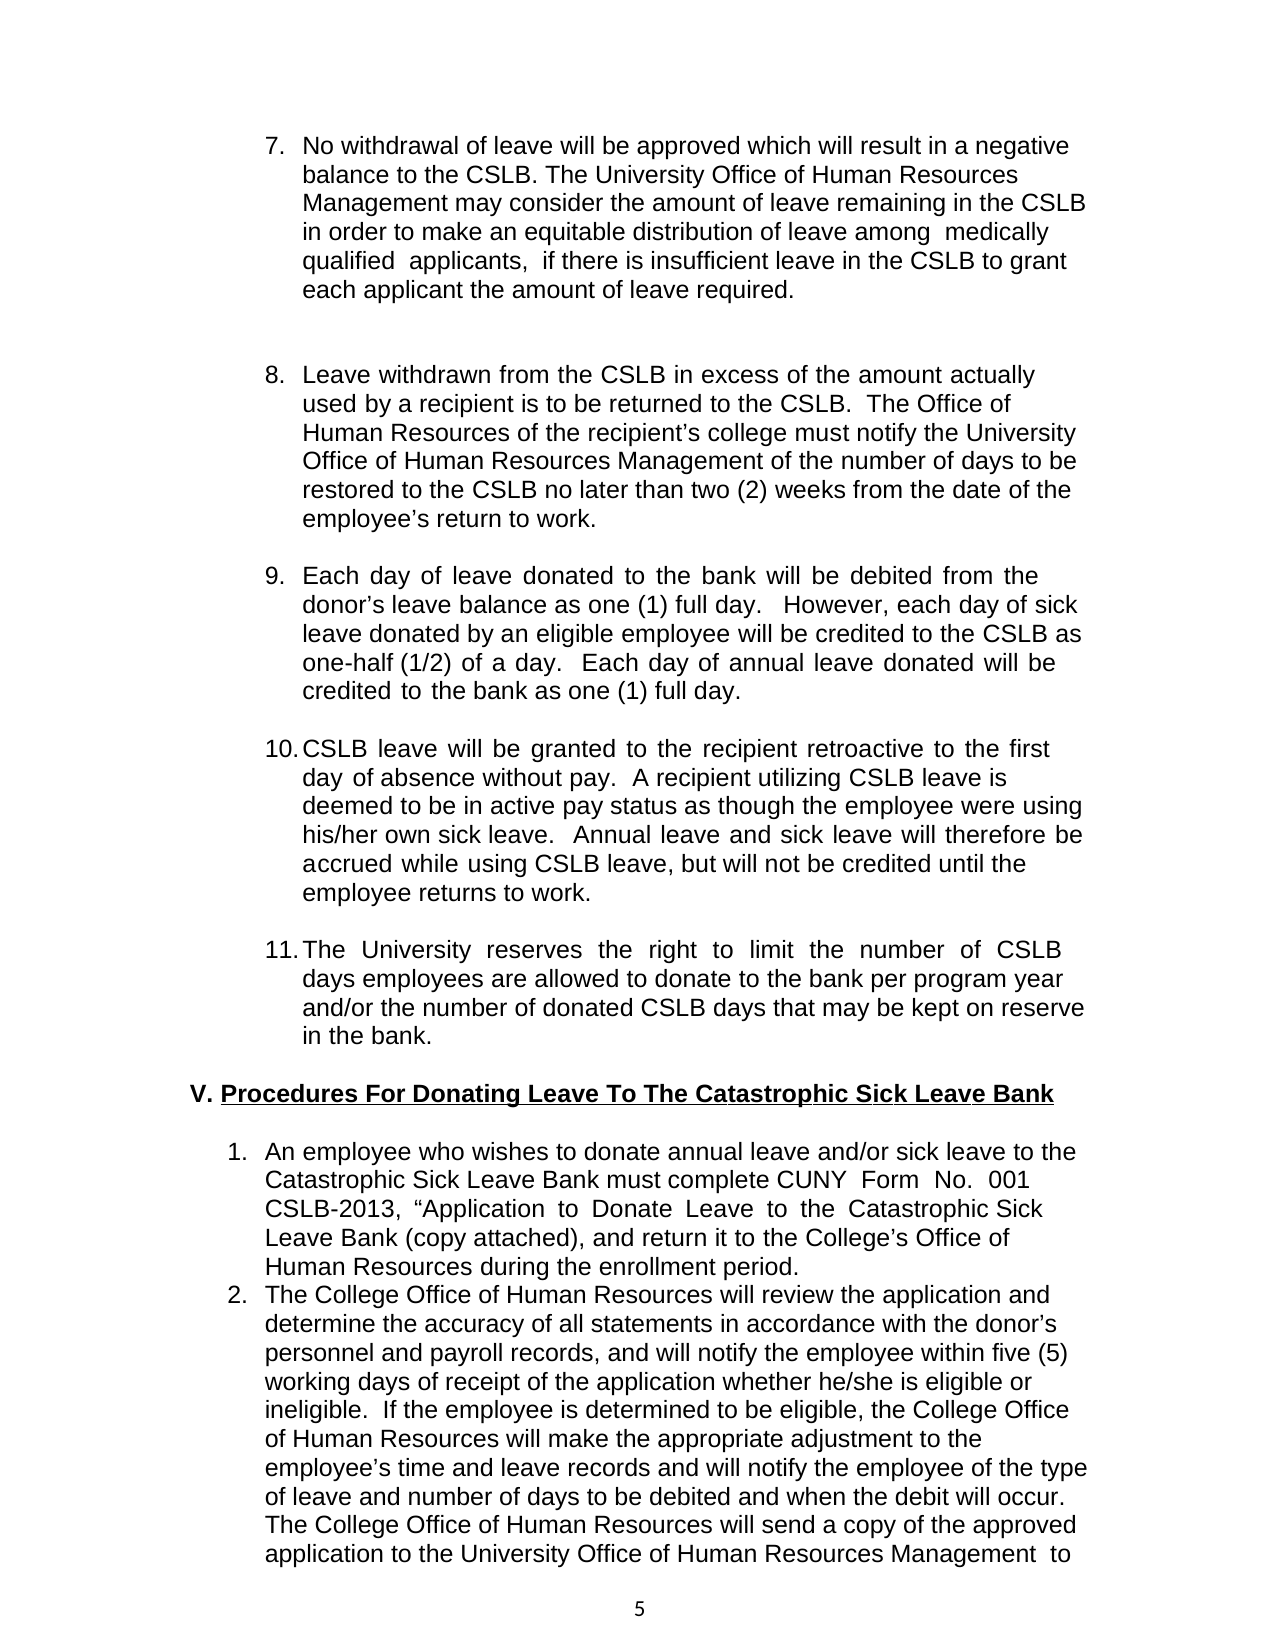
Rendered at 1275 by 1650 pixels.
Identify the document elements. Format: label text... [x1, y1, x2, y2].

text V. Procedures For Donating Leave To The Catastrophic Sick Leave Bank [189, 1079, 1102, 1107]
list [227, 1280, 1094, 1568]
list Leave withdrawn from the CSLB in excess of the amount actually used by a recipient is to be returned to the CSLB. The Office of Human Resources of the recipient’s college must notify the University Office of Human Resources Management of the number of days to be restored to the CSLB no later than two (2) weeks from the date of the employee’s return to work. [264, 360, 1094, 533]
list Each day of leave donated to the bank will be debited from the donor’s leave balance as one (1) full day. However, each day of sick leave donated by an eligible employee will be credited to the CSLB as one-half (1/2) of a day. Each day of annual leave donated will be credited to the bank as one (1) full day. [264, 561, 1094, 705]
list An employee who wishes to donate annual leave and/or sick leave to the Catastrophic Sick Leave Bank must complete CUNY Form No. 001 CSLB-2013, “Application to Donate Leave to the Catastrophic Sick Leave Bank (copy attached), and return it to the College’s Office of Human Resources during the enrollment period. [227, 1136, 1094, 1280]
list No withdrawal of leave will be approved which will result in a negative balance to the CSLB. The University Office of Human Resources Management may consider the amount of leave remaining in the CSLB in order to make an equitable distribution of leave among medically qualified applicants, if there is insufficient leave in the CSLB to grant each applicant the amount of leave required. [264, 131, 1094, 303]
list The University reserves the right to limit the number of CSLB days employees are allowed to donate to the bank per program year and/or the number of donated CSLB days that may be kept on reserve in the bank. [264, 935, 1094, 1050]
list CSLB leave will be granted to the recipient retroactive to the first day of absence without pay. A recipient utilizing CSLB leave is deemed to be in active pay status as though the employee were using his/her own sick leave. Annual leave and sick leave will therefore be accrued while using CSLB leave, but will not be credited until the employee returns to work. [264, 734, 1094, 906]
